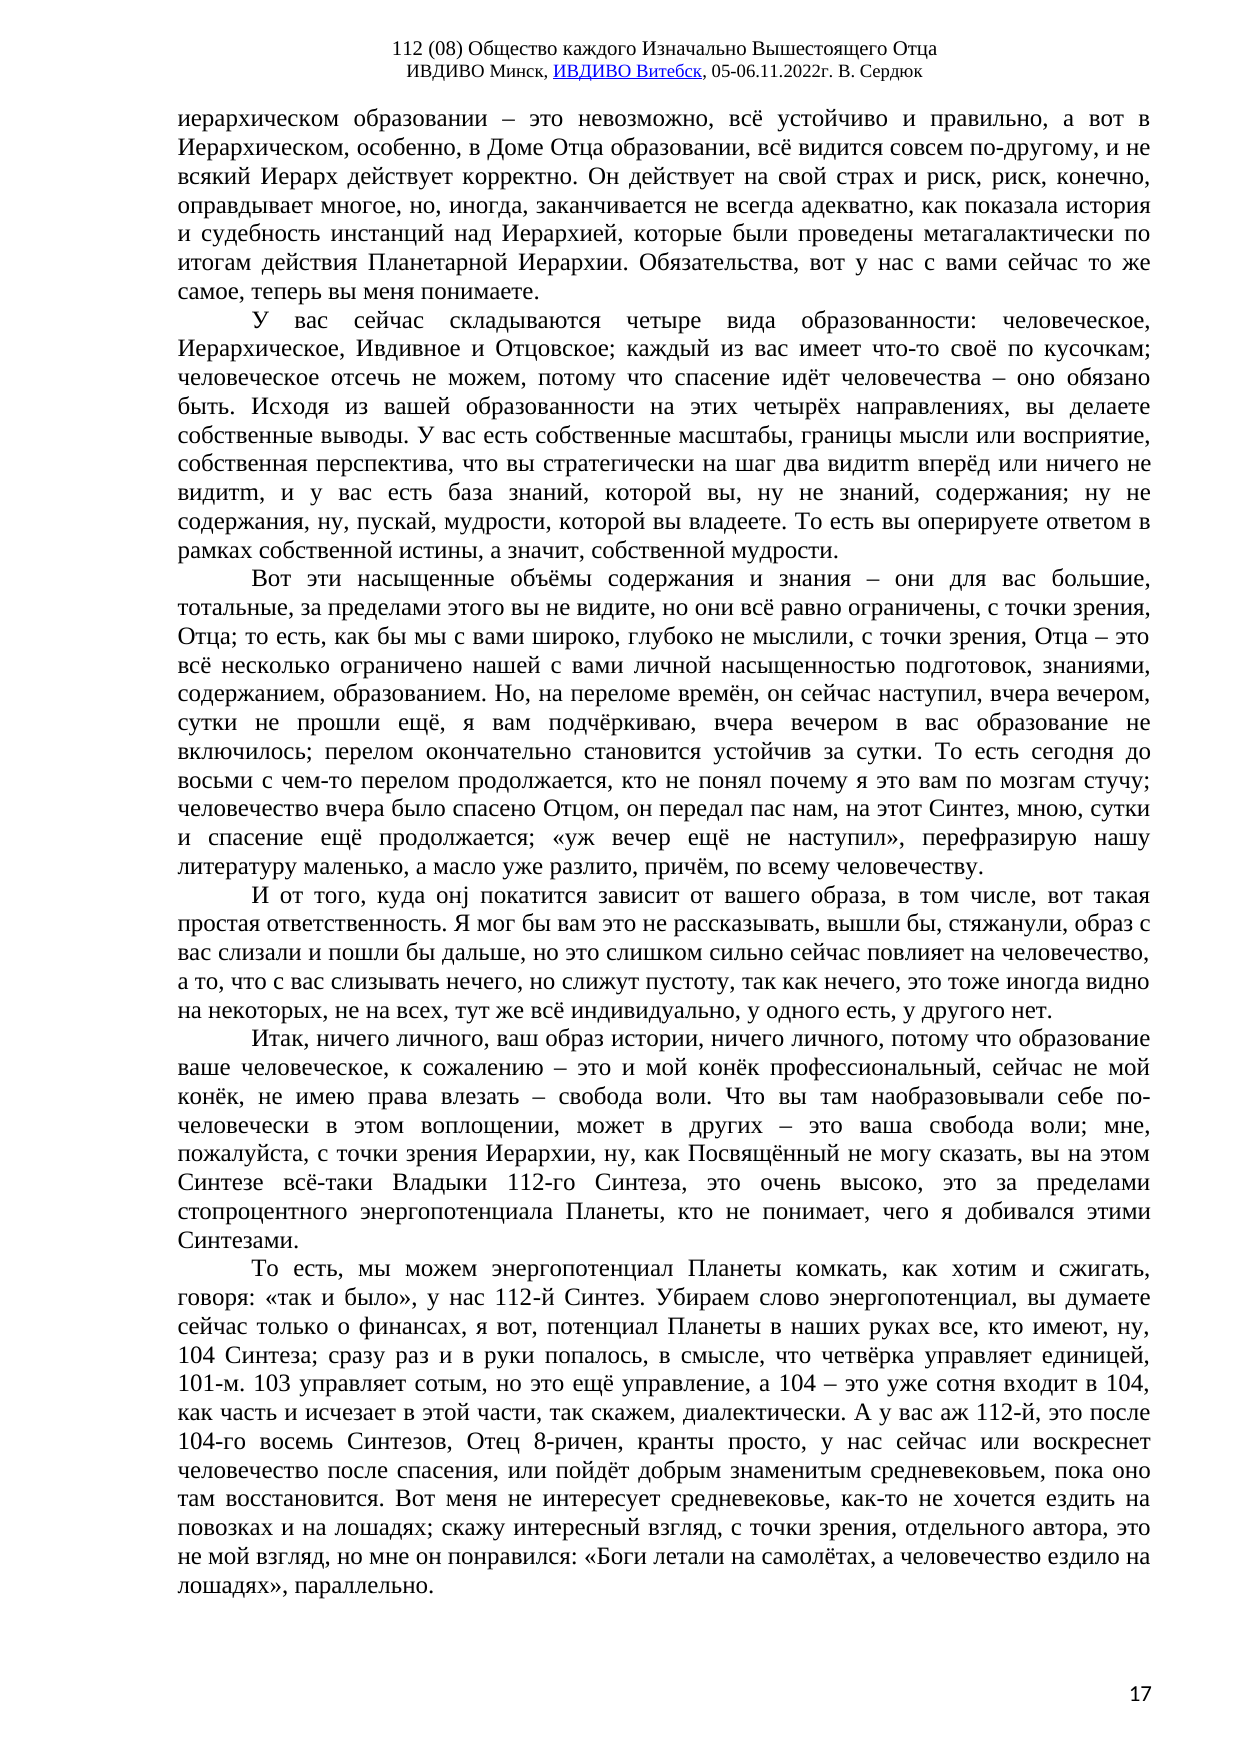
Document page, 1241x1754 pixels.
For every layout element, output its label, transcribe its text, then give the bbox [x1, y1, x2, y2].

text Итак, ничего личного, ваш образ истории, ничего личного, потому что образование ваше человеческое, к сожалению – это и мой конёк профессиональный, сейчас не мой конёк, не имею права влезать – свобода воли. Что вы там наобразовывали себе по-человечески в этом воплощении, может в других – это ваша свобода воли; мне, пожалуйста, с точки зрения Иерархии, ну, как Посвящённый не могу сказать, вы на этом Синтезе всё-таки Владыки 112-го Синтеза, это очень высоко, это за пределами стопроцентного энергопотенциала Планеты, кто не понимает, чего я добивался этими Синтезами. [177, 1023, 1152, 1253]
text И от того, куда онj покатится зависит от вашего образа, в том числе, вот такая простая ответственность. Я мог бы вам это не рассказывать, вышли бы, стяжанули, образ с вас слизали и пошли бы дальше, но это слишком сильно сейчас повлияет на человечество, а то, что с вас слизывать нечего, но слижут пустоту, так как нечего, это тоже иногда видно на некоторых, не на всех, тут же всё индивидуально, у одного есть, у другого нет. [177, 880, 1152, 1023]
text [177, 103, 1152, 305]
text У вас сейчас складываются четыре вида образованности: человеческое, Иерархическое, Ивдивное и Отцовское; каждый из вас имеет что-то своё по кусочкам; человеческое отсечь не можем, потому что спасение идёт человечества – оно обязано быть. Исходя из вашей образованности на этих четырёх направлениях, вы делаете собственные выводы. У вас есть собственные масштабы, границы мысли или восприятие, собственная перспектива, что вы стратегически на шаг два видитm вперёд или ничего не видитm, и у вас есть база знаний, которой вы, ну не знаний, содержания; ну не содержания, ну, пускай, мудрости, которой вы владеете. То есть вы оперируете ответом в рамках собственной истины, а значит, собственной мудрости. [177, 305, 1152, 563]
text Вот эти насыщенные объёмы содержания и знания – они для вас большие, тотальные, за пределами этого вы не видите, но они всё равно ограничены, с точки зрения, Отца; то есть, как бы мы с вами широко, глубоко не мыслили, с точки зрения, Отца – это всё несколько ограничено нашей с вами личной насыщенностью подготовок, знаниями, содержанием, образованием. Но, на переломе времён, он сейчас наступил, вчера вечером, сутки не прошли ещё, я вам подчёркиваю, вчера вечером в вас образование не включилось; перелом окончательно становится устойчив за сутки. То есть сегодня до восьми с чем-то перелом продолжается, кто не понял почему я это вам по мозгам стучу; человечество вчера было спасено Отцом, он передал пас нам, на этот Синтез, мною, сутки и спасение ещё продолжается; «уж вечер ещё не наступил», перефразирую нашу литературу маленько, а масло уже разлито, причём, по всему человечеству. [177, 563, 1152, 880]
text То есть, мы можем энергопотенциал Планеты комкать, как хотим и сжигать, говоря: «так и было», у нас 112-й Синтез. Убираем слово энергопотенциал, вы думаете сейчас только о финансах, я вот, потенциал Планеты в наших руках все, кто имеют, ну, 104 Синтеза; сразу раз и в руки попалось, в смысле, что четвёрка управляет единицей, 101-м. 103 управляет сотым, но это ещё управление, а 104 – это уже сотня входит в 104, как часть и исчезает в этой части, так скажем, диалектически. А у вас аж 112-й, это после 104-го восемь Синтезов, Отец 8-ричен, кранты просто, у нас сейчас или воскреснет человечество после спасения, или пойдёт добрым знаменитым средневековьем, пока оно там восстановится. Вот меня не интересует средневековье, как-то не хочется ездить на повозках и на лошадях; скажу интересный взгляд, с точки зрения, отдельного автора, это не мой взгляд, но мне он понравился: «Боги летали на самолётах, а человечество ездило на лошадях», параллельно. [177, 1253, 1152, 1598]
